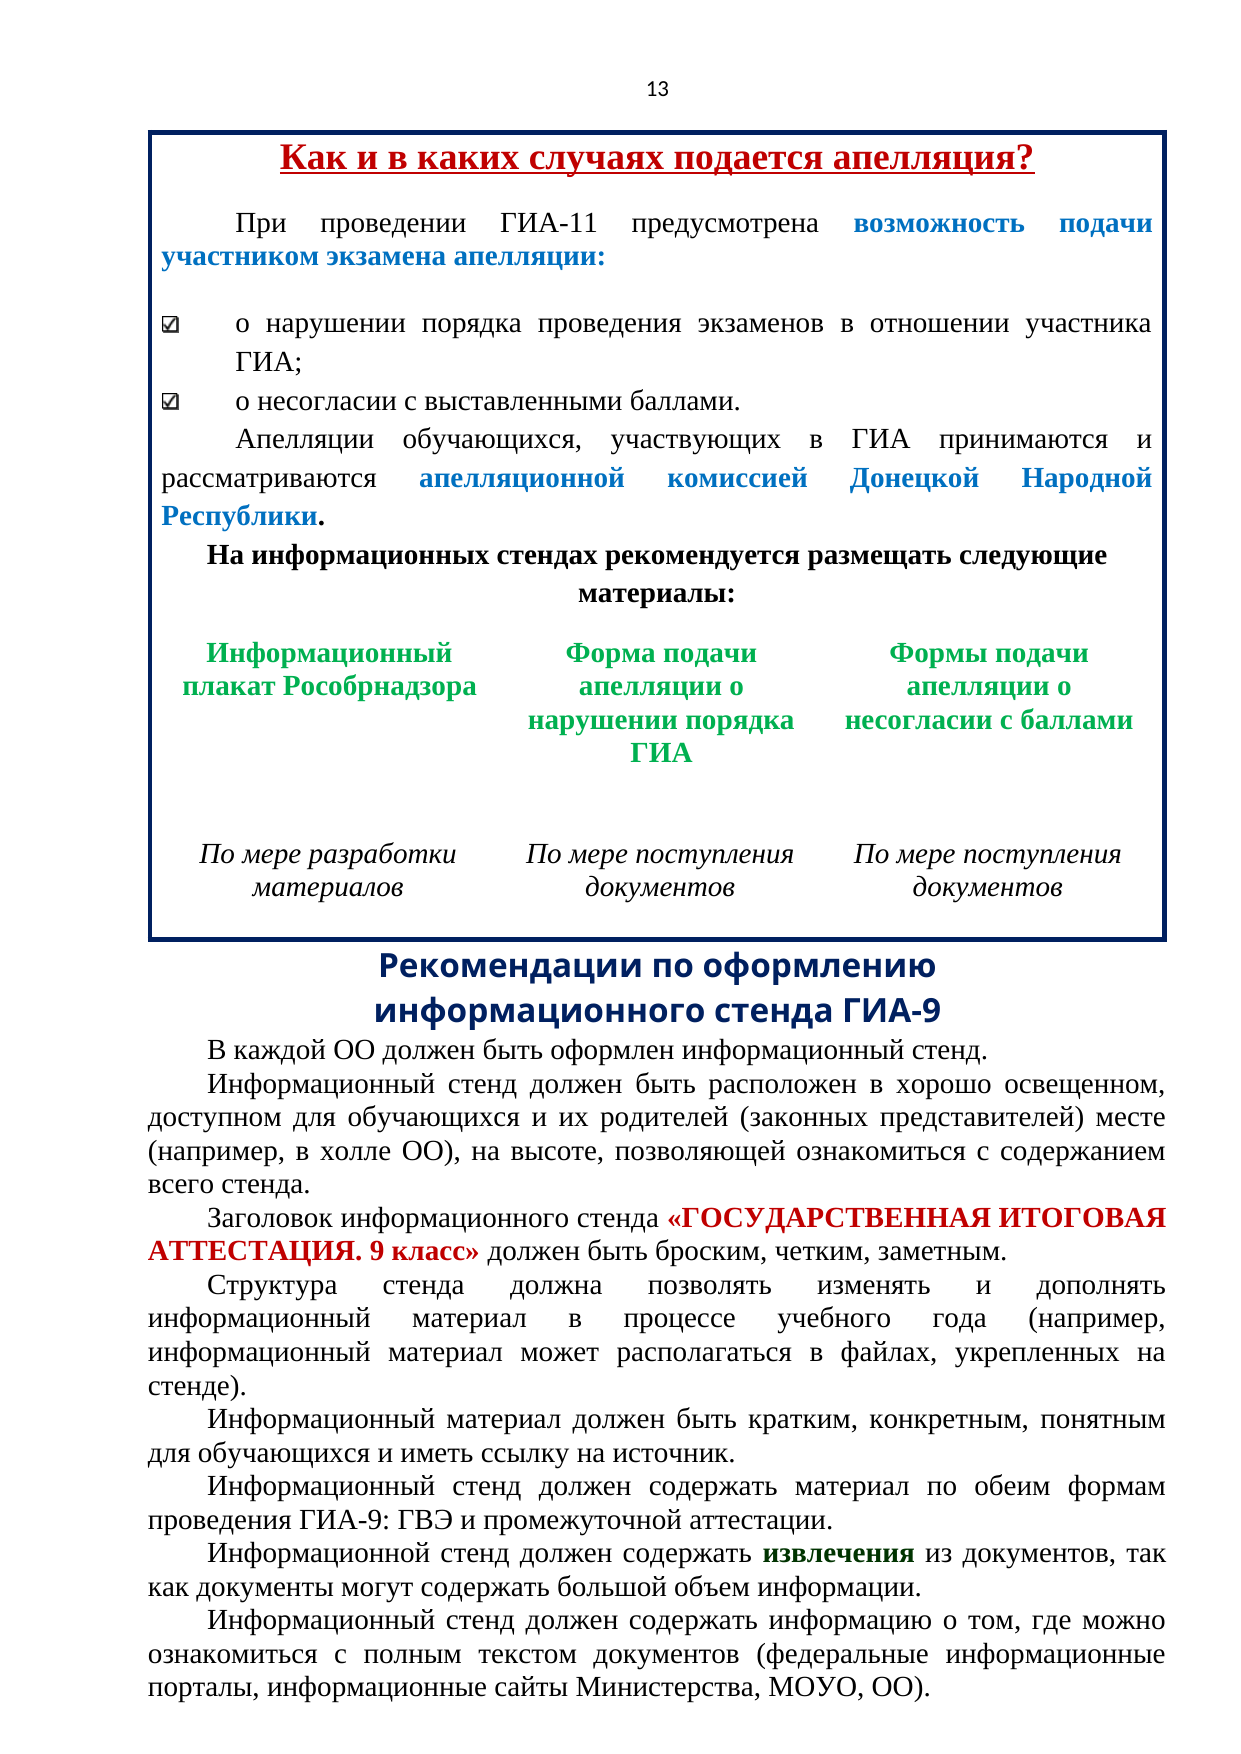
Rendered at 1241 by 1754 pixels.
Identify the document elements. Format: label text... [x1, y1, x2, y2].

text Информационный стенд должен содержать информацию о том, где можно ознакомиться с полным текстом документов (федеральные информационные порталы, информационные сайты Министерства, МОУО, ОО). [148, 1602, 1167, 1703]
text Информационный стенд должен быть расположен в хорошо освещенном, доступном для обучающихся и их родителей (законных представителей) месте (например, в холле ОО), на высоте, позволяющей ознакомиться с содержанием всего стенда. [148, 1066, 1167, 1200]
text Заголовок информационного стенда «ГОСУДАРСТВЕННАЯ ИТОГОВАЯ АТТЕСТАЦИЯ. 9 класс» должен быть броским, четким, заметным. [148, 1200, 1167, 1267]
text В каждой ОО должен быть оформлен информационный стенд. [148, 1032, 1167, 1066]
text Рекомендации по оформлению [148, 942, 1167, 987]
text Информационной стенд должен содержать извлечения из документов, так как документы могут содержать большой объем информации. [148, 1535, 1167, 1602]
text Информационный стенд должен содержать материал по обеим формам проведения ГИА-9: ГВЭ и промежуточной аттестации. [148, 1468, 1167, 1535]
picture [162, 393, 179, 410]
text Информационный материал должен быть кратким, конкретным, понятным для обучающихся и иметь ссылку на источник. [148, 1401, 1167, 1468]
table_header Как и в каких случаях подается апелляция? При проведении ГИА-11 предусмотрена возможность подачи участником экзамена апелляции: о нарушении порядка проведения экзаменов в отношении участника ГИА; о несогласии с выставленными баллами. Апелляции обучающихся, участвующих в ГИА принимаются и рассматриваются апелляционной комиссией Донецкой Народной Республики. На информационных стендах рекомендуется размещать следующие материалы: [152, 135, 1162, 937]
text Структура стенда должна позволять изменять и дополнять информационный материал в процессе учебного года (например, информационный материал может располагаться в файлах, укрепленных на стенде). [148, 1267, 1167, 1401]
text информационного стенда ГИА-9 [148, 987, 1167, 1032]
picture [162, 316, 179, 333]
